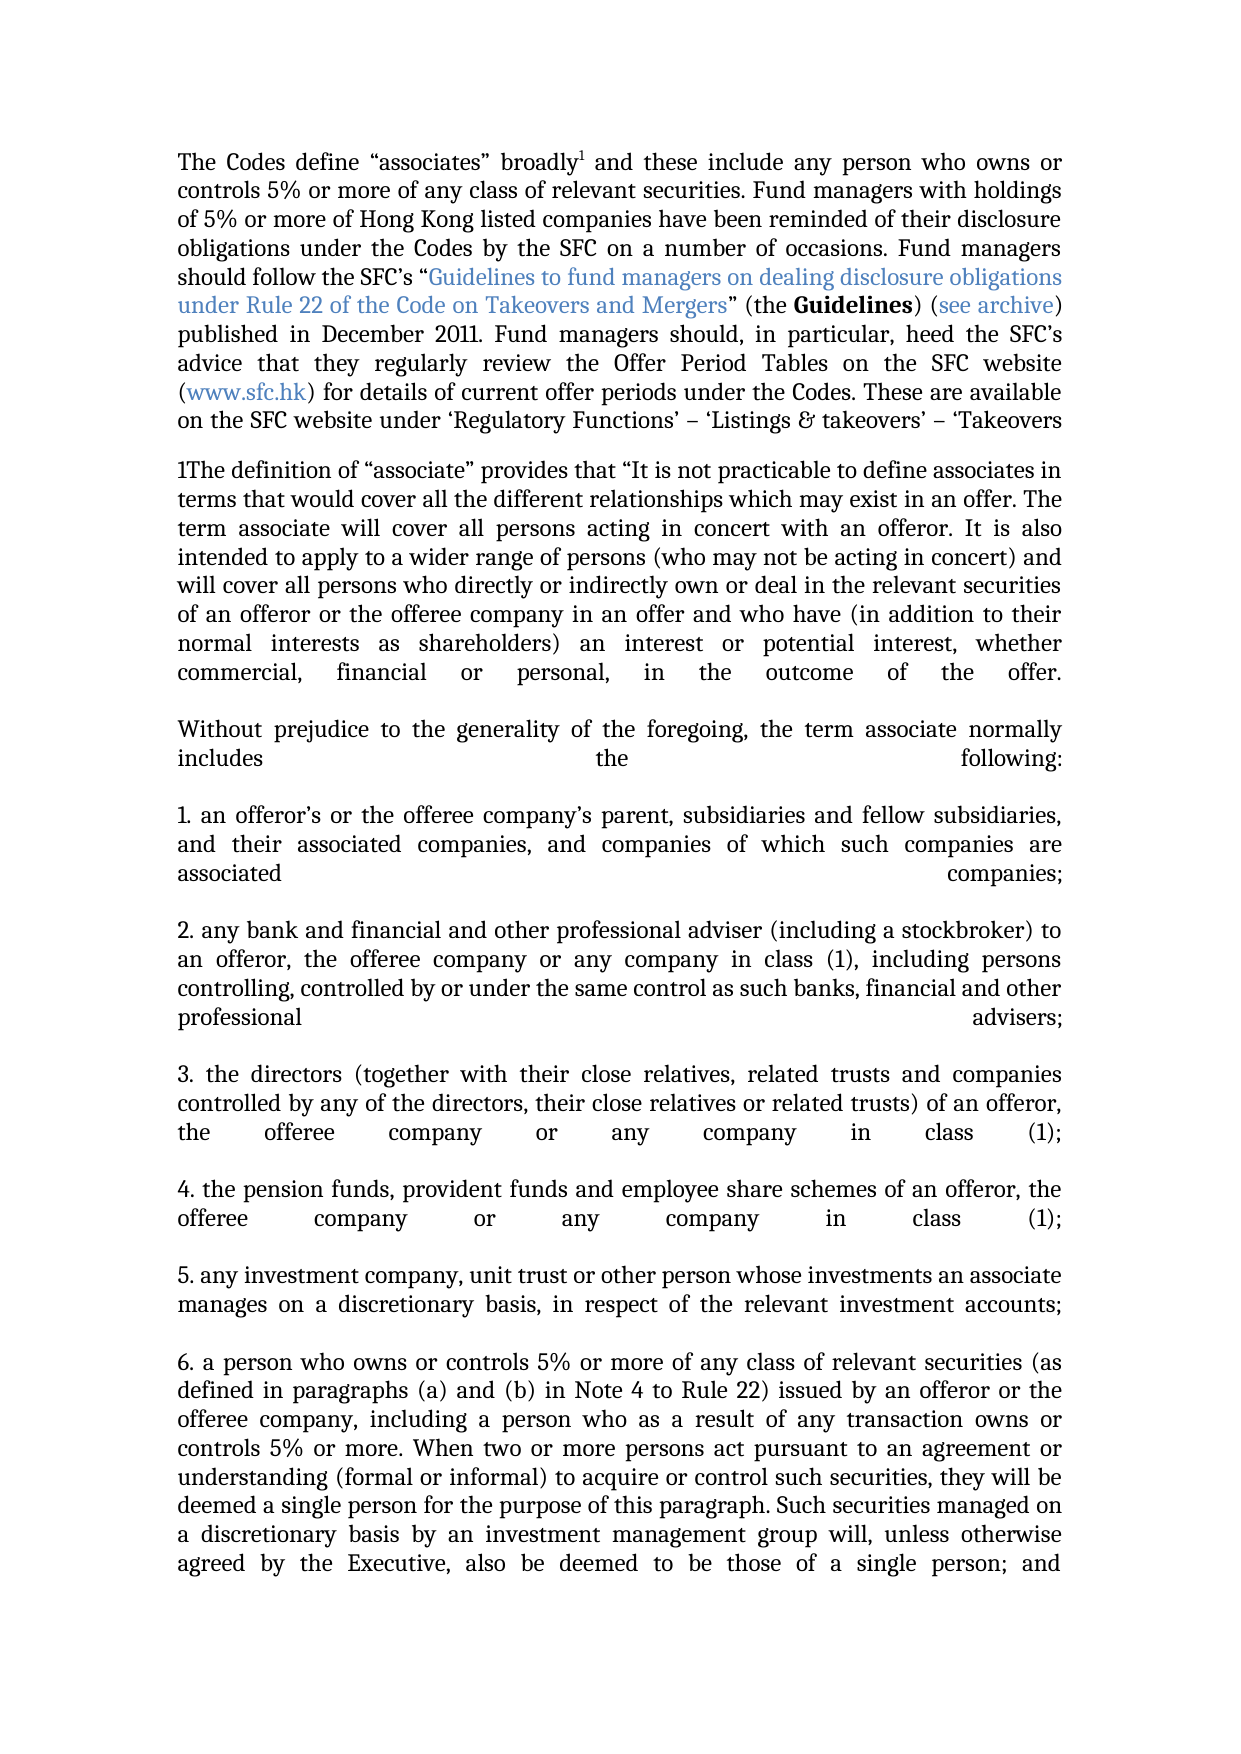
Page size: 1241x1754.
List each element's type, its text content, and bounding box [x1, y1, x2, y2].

text The Codes define “associates” broadly and these include any person who owns or controls 5% or more of any class of relevant securities. Fund managers with holdings of 5% or more of Hong Kong listed companies have been reminded of their disclosure obligations under the Codes by the SFC on a number of occasions. Fund managers should follow the SFC’s “Guidelines to fund managers on dealing disclosure obligations under Rule 22 of the Code on Takeovers and Mergers” (the Guidelines) (see archive) published in December 2011. Fund managers should, in particular, heed the SFC’s advice that they regularly review the Offer Period Tables on the SFC website (www.sfc.hk) for details of current offer periods under the Codes. These are available on the SFC website under ‘Regulatory Functions’ – ‘Listings & takeovers’ – ‘Takeovers & Mergers’ – ‘Offer period tables’ and the current version can be seen at http://www.sfc.hk/web/EN/regulatory-functions/listings-and-takeovers/takeovers-and-mergers/offer-period-tables.html (see archive). However, the Guidelines warn against relying on the offer period tables as the sole source of information and suggest additionally monitoring companies which have started an offer period by monitoring HKExnews at www.hkex.com.hk to see company announcements relating to takeover offers; subscribing to the News Alerts service on the HKEx website; and monitoring financial media. [177, 148, 1063, 435]
